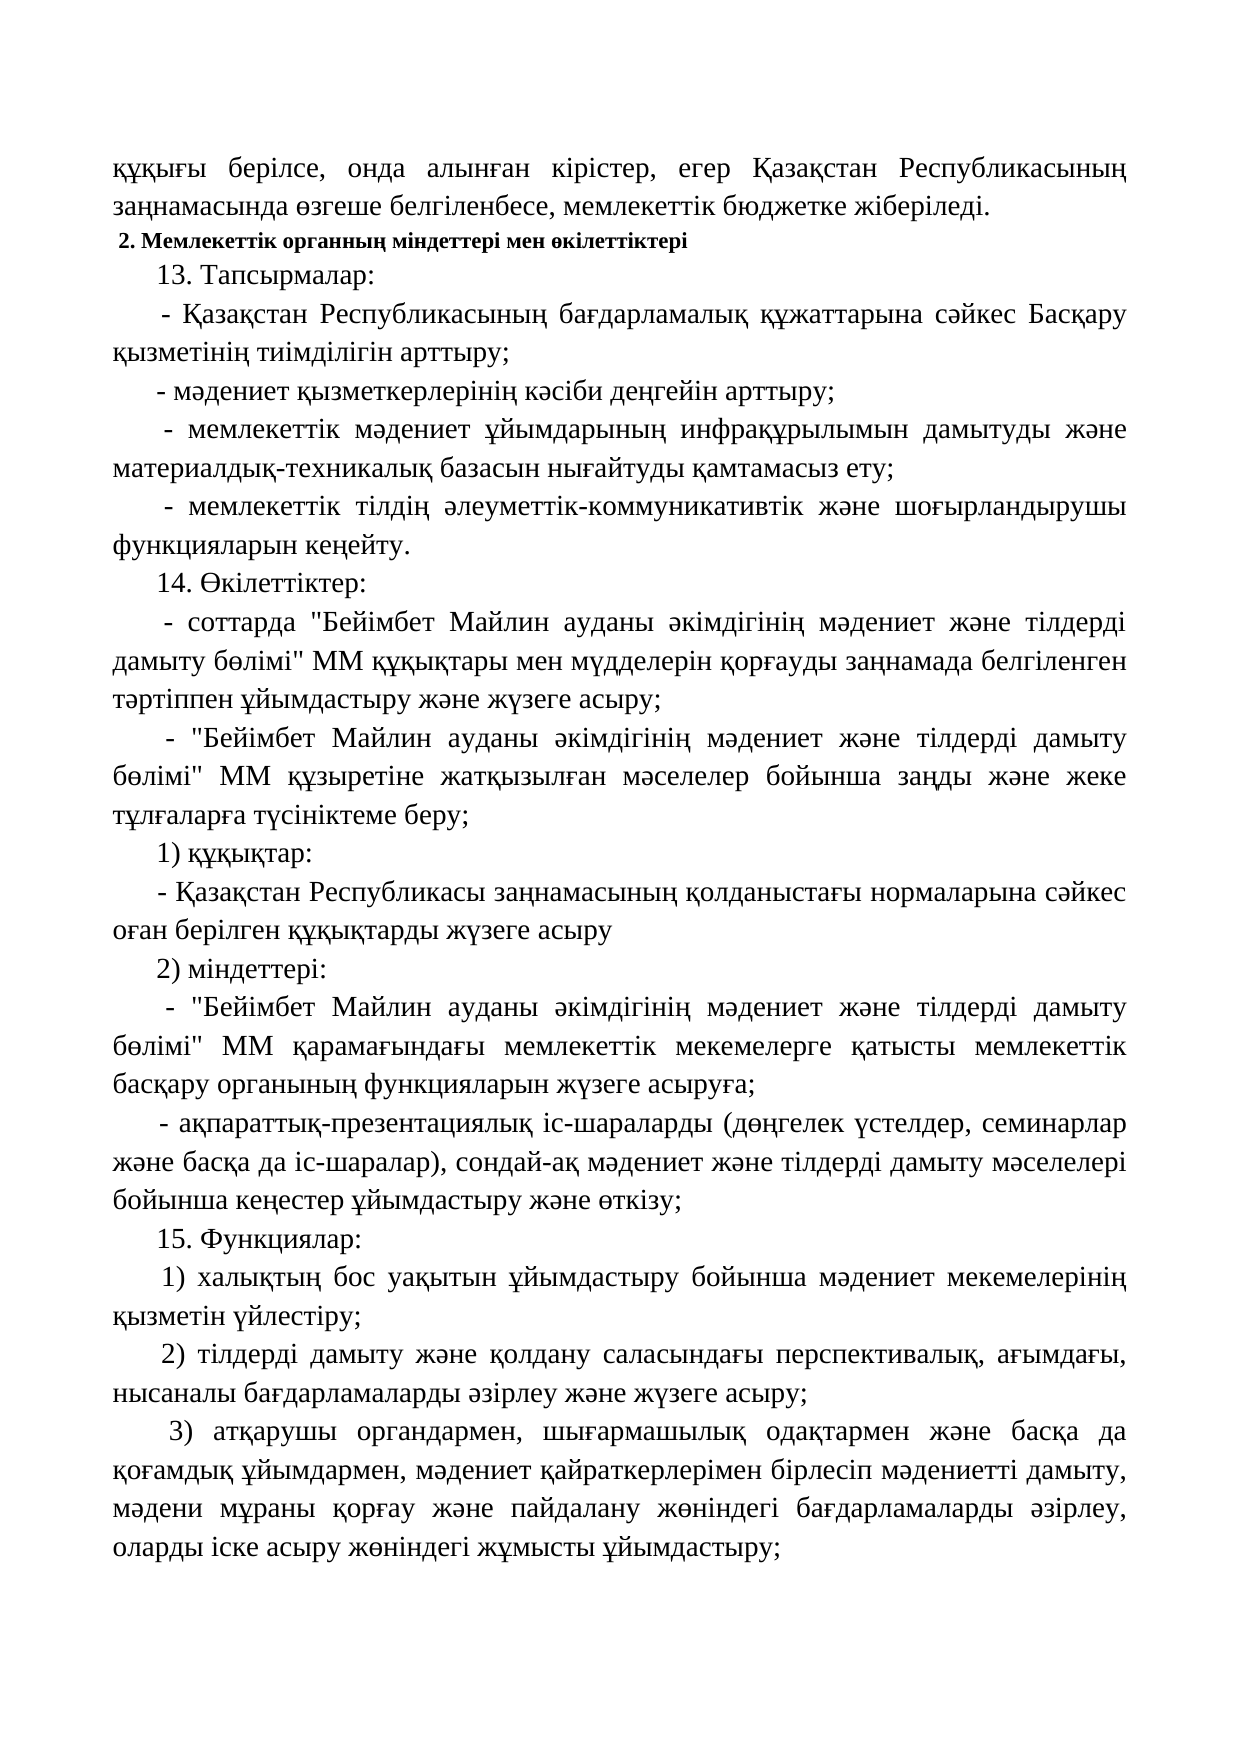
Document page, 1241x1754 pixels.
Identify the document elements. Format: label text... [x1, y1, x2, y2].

text 2) міндеттері: [112, 951, 1128, 984]
text - Қазақстан Республикасының бағдарламалық құжаттарына сәйкес Басқару қызметінің тиімділігін арттыру; [112, 296, 1128, 368]
text 1) құқықтар: [112, 835, 1128, 869]
text 13. Тапсырмалар: [112, 257, 1128, 291]
text 14. Өкілеттіктер: [112, 566, 1128, 599]
text 1) халықтың бос уақытын ұйымдастыру бойынша мәдениет мекемелерінің қызметін үйлестіру; [112, 1259, 1128, 1331]
text - "Бейімбет Майлин ауданы әкімдігінің мәдениет және тілдерді дамыту бөлімі" ММ қарамағындағы мемлекеттік мекемелерге қатысты мемлекеттік басқару органының функцияларын жүзеге асыруға; [112, 989, 1128, 1100]
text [112, 150, 1128, 222]
text 2. Мемлекеттік органның міндеттері мен өкілеттіктері [112, 227, 1128, 253]
text - ақпараттық-презентациялық іс-шараларды (дөңгелек үстелдер, семинарлар және басқа да іс-шаралар), сондай-ақ мәдениет және тілдерді дамыту мәселелері бойынша кеңестер ұйымдастыру және өткізу; [112, 1105, 1128, 1216]
text - соттарда "Бейімбет Майлин ауданы әкімдігінің мәдениет және тілдерді дамыту бөлімі" ММ құқықтары мен мүдделерін қорғауды заңнамада белгіленген тәртіппен ұйымдастыру және жүзеге асыру; [112, 604, 1128, 715]
text 15. Функциялар: [112, 1221, 1128, 1254]
text 3) атқарушы органдармен, шығармашылық одақтармен және басқа да қоғамдық ұйымдармен, мәдениет қайраткерлерімен бірлесіп мәдениетті дамыту, мәдени мұраны қорғау және пайдалану жөніндегі бағдарламаларды әзірлеу, оларды іске асыру жөніндегі жұмысты ұйымдастыру; [112, 1413, 1128, 1563]
text - мемлекеттік мәдениет ұйымдарының инфрақұрылымын дамытуды және материалдық-техникалық базасын нығайтуды қамтамасыз ету; [112, 411, 1128, 483]
text - мәдениет қызметкерлерінің кәсіби деңгейін арттыру; [112, 373, 1128, 406]
text - мемлекеттік тілдің әлеуметтік-коммуникативтік және шоғырландырушы функцияларын кеңейту. [112, 488, 1128, 561]
text 2) тілдерді дамыту және қолдану саласындағы перспективалық, ағымдағы, нысаналы бағдарламаларды әзірлеу және жүзеге асыру; [112, 1336, 1128, 1408]
text - Қазақстан Республикасы заңнамасының қолданыстағы нормаларына сәйкес оған берілген құқықтарды жүзеге асыру [112, 874, 1128, 946]
text - "Бейімбет Майлин ауданы әкімдігінің мәдениет және тілдерді дамыту бөлімі" ММ құзыретіне жатқызылған мәселелер бойынша заңды және жеке тұлғаларға түсініктеме беру; [112, 720, 1128, 830]
